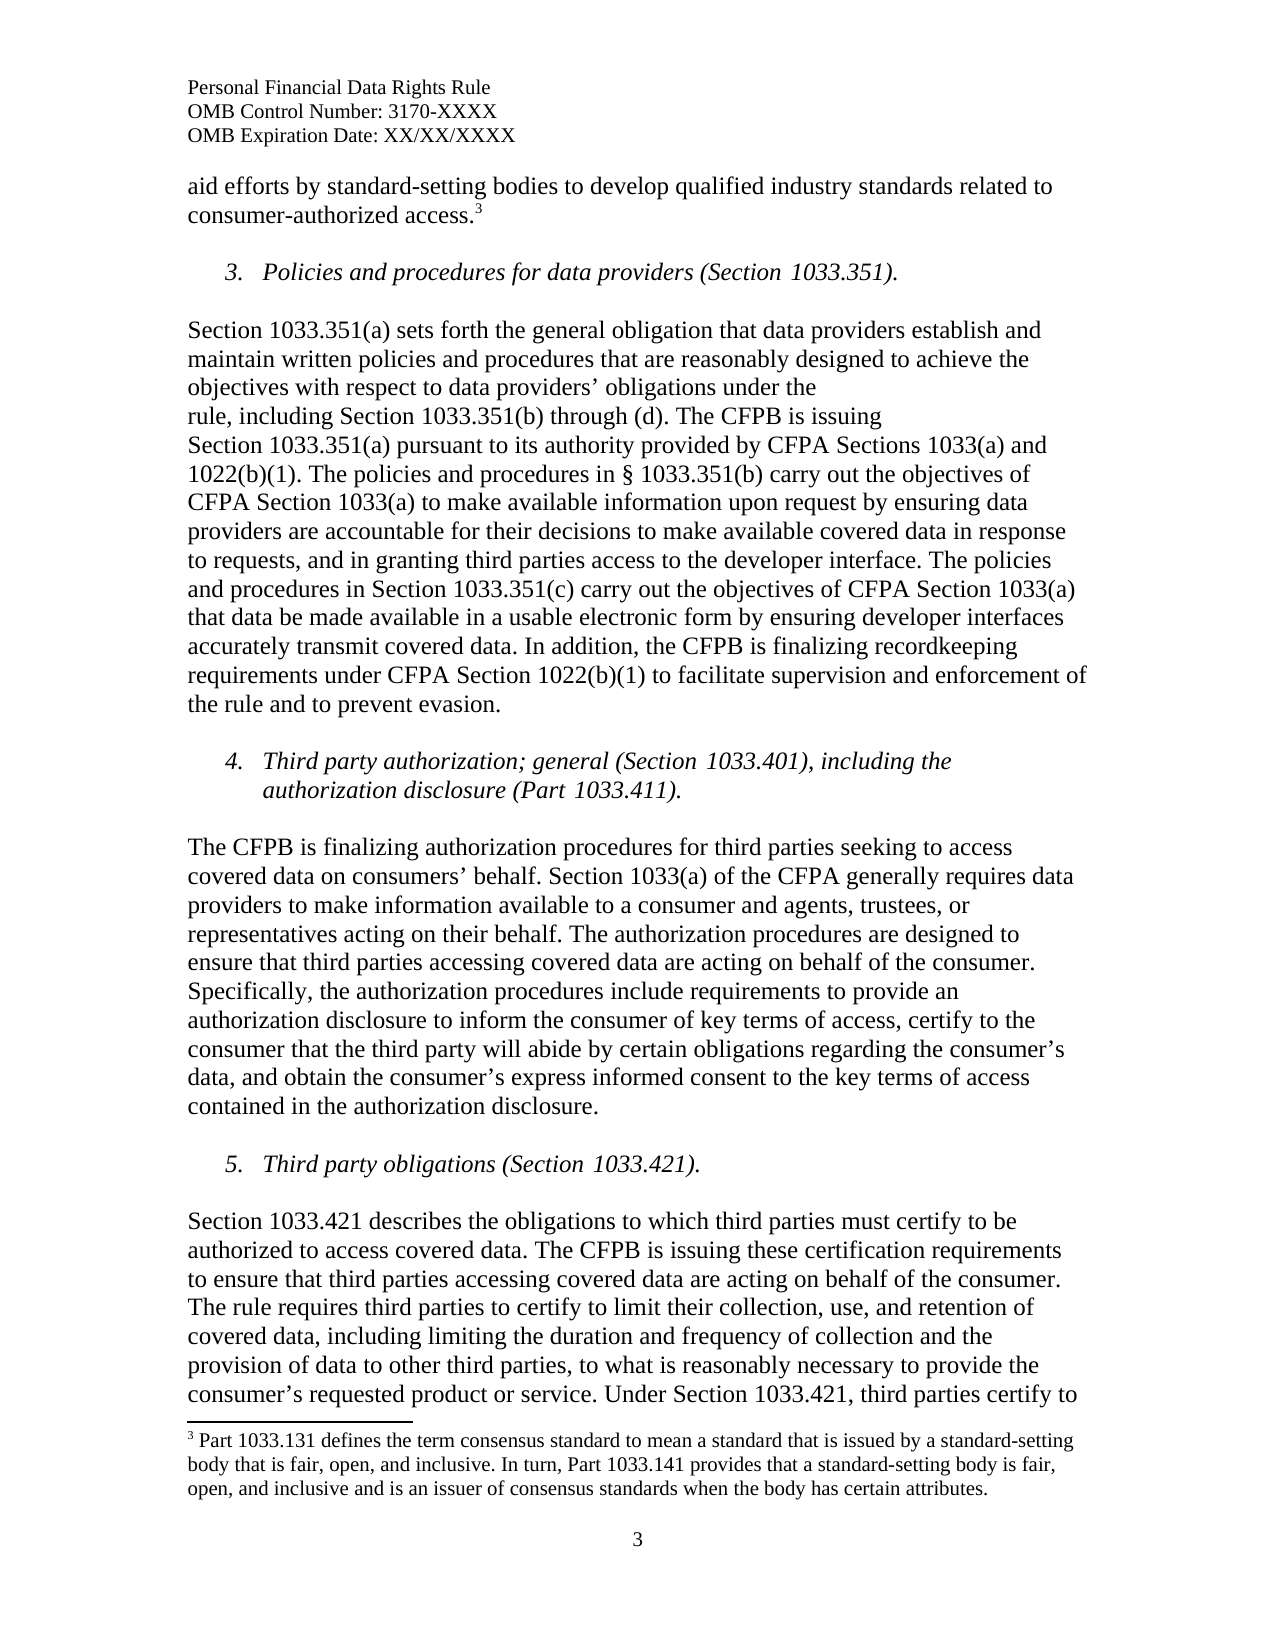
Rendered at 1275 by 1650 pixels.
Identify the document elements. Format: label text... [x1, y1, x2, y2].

list Third party obligations (Section 1033.421). [225, 1149, 1087, 1177]
list Policies and procedures for data providers (Section 1033.351). [225, 257, 1087, 286]
text Section 1033.351(a) sets forth the general obligation that data providers establish and maintain written policies and procedures that are reasonably designed to achieve the objectives with respect to data providers’ obligations under the [187, 315, 1087, 401]
list Third party authorization; general (Section 1033.401), including the authorization disclosure (Part 1033.411). [225, 746, 1087, 804]
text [187, 1206, 1087, 1407]
text The CFPB is finalizing authorization procedures for third parties seeking to access covered data on consumers’ behalf. Section 1033(a) of the CFPA generally requires data providers to make information available to a consumer and agents, trustees, or representatives acting on their behalf. The authorization procedures are designed to ensure that third parties accessing covered data are acting on behalf of the consumer. Specifically, the authorization procedures include requirements to provide an authorization disclosure to inform the consumer of key terms of access, certify to the consumer that the third party will abide by certain obligations regarding the consumer’s data, and obtain the consumer’s express informed consent to the key terms of access contained in the authorization disclosure. [187, 832, 1087, 1120]
text rule, including Section 1033.351(b) through (d). The CFPB is issuing Section 1033.351(a) pursuant to its authority provided by CFPA Sections 1033(a) and 1022(b)(1). The policies and procedures in § 1033.351(b) carry out the objectives of CFPA Section 1033(a) to make available information upon request by ensuring data providers are accountable for their decisions to make available covered data in response to requests, and in granting third parties access to the developer interface. The policies and procedures in Section 1033.351(c) carry out the objectives of CFPA Section 1033(a) that data be made available in a usable electronic form by ensuring developer interfaces accurately transmit covered data. In addition, the CFPB is finalizing recordkeeping requirements under CFPA Section 1022(b)(1) to facilitate supervision and enforcement of the rule and to prevent evasion. [187, 401, 1087, 717]
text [187, 171, 1087, 229]
